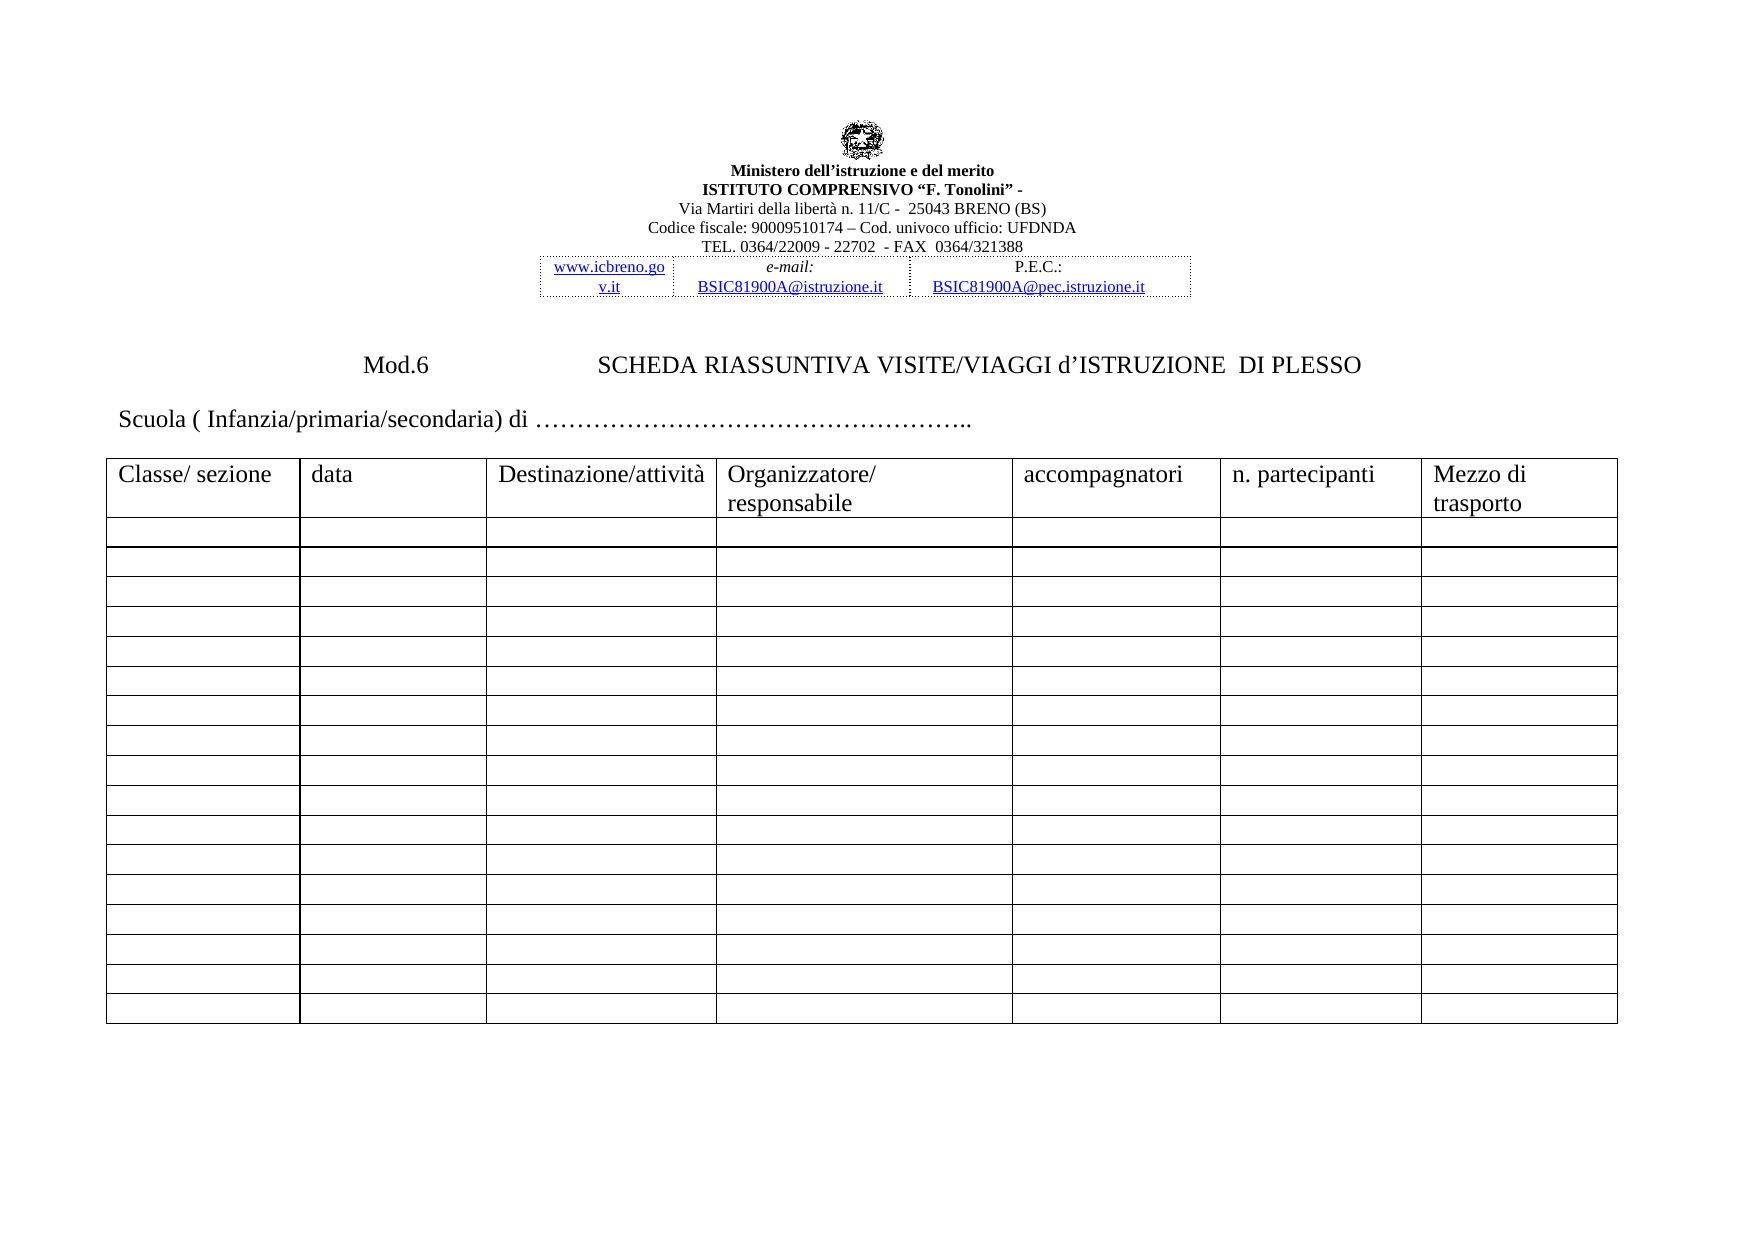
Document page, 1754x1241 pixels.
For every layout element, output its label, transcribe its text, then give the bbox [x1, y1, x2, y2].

table_cell [1013, 518, 1220, 546]
table_cell [1013, 637, 1220, 666]
table_cell [717, 816, 1012, 844]
text ISTITUTO COMPRENSIVO “F. Tonolini” - [118, 179, 1562, 199]
table_cell [301, 965, 486, 993]
table_cell [1422, 905, 1617, 934]
table_cell [107, 965, 299, 993]
table_cell [107, 756, 299, 785]
table_header data [301, 459, 486, 517]
table_cell [1013, 667, 1220, 695]
text TEL. 0364/22009 - 22702 - FAX 0364/321388 [118, 237, 1606, 256]
table_cell [1221, 935, 1421, 963]
table_cell [107, 577, 299, 606]
table_cell [301, 607, 486, 636]
table_header Destinazione/attività [487, 459, 716, 517]
table_header Classe/ sezione [107, 459, 299, 517]
table_cell [107, 816, 299, 844]
table_cell [717, 577, 1012, 606]
table_header Organizzatore/responsabile [717, 459, 1012, 517]
picture [838, 118, 887, 161]
table_cell [1221, 577, 1421, 606]
table_cell [107, 667, 299, 695]
text Ministero dell’istruzione e del merito [118, 160, 1562, 179]
table_cell [107, 726, 299, 755]
table_cell [717, 756, 1012, 785]
table_cell [717, 667, 1012, 695]
table_header n. partecipanti [1221, 459, 1421, 517]
table_cell [301, 875, 486, 904]
table_cell [1221, 637, 1421, 666]
table_cell [1013, 816, 1220, 844]
table_cell [301, 816, 486, 844]
table_cell [1221, 994, 1421, 1023]
table_cell [717, 726, 1012, 755]
table_cell [717, 637, 1012, 666]
table_cell [107, 696, 299, 725]
table_cell [107, 518, 299, 546]
table_cell [107, 875, 299, 904]
table_cell [717, 696, 1012, 725]
table_cell [1013, 756, 1220, 785]
table_cell [1013, 994, 1220, 1023]
table_cell [487, 875, 716, 904]
table_cell [301, 905, 486, 934]
table_cell [107, 786, 299, 814]
table_cell [487, 607, 716, 636]
table_cell [717, 518, 1012, 546]
table_cell [301, 935, 486, 963]
table_cell [107, 637, 299, 666]
table_cell [1422, 994, 1617, 1023]
table_cell [717, 607, 1012, 636]
table_cell [1422, 875, 1617, 904]
table_cell [301, 786, 486, 814]
table_cell [1221, 845, 1421, 874]
table_cell [1013, 607, 1220, 636]
table_cell [301, 667, 486, 695]
table_header accompagnatori [1013, 459, 1220, 517]
table_cell [107, 548, 299, 576]
table_cell [301, 756, 486, 785]
table_cell [1422, 845, 1617, 874]
table_cell [1013, 875, 1220, 904]
table_cell [1221, 696, 1421, 725]
table_cell [487, 637, 716, 666]
table_cell [1422, 548, 1617, 576]
table_cell [487, 667, 716, 695]
table_cell [301, 518, 486, 546]
table_cell [1422, 816, 1617, 844]
table_cell [487, 696, 716, 725]
table_cell [487, 935, 716, 963]
table_cell [1221, 786, 1421, 814]
table_cell [717, 905, 1012, 934]
table_cell [1221, 756, 1421, 785]
table_cell [717, 548, 1012, 576]
table_cell [1013, 935, 1220, 963]
table_cell [1221, 965, 1421, 993]
table_cell [1422, 607, 1617, 636]
table_cell [107, 994, 299, 1023]
table_cell [1422, 935, 1617, 963]
table_cell [1422, 667, 1617, 695]
table_cell [1013, 905, 1220, 934]
table_cell [301, 845, 486, 874]
table_cell [1422, 518, 1617, 546]
table_cell [1422, 577, 1617, 606]
table_cell [487, 577, 716, 606]
table_cell [487, 816, 716, 844]
table_cell [717, 965, 1012, 993]
text Via Martiri della libertà n. 11/C - 25043 BRENO (BS) [118, 199, 1606, 218]
table_cell [1422, 637, 1617, 666]
text Scuola ( Infanzia/primaria/secondaria) di …………………………………………….. [118, 404, 1606, 433]
table_cell [1422, 786, 1617, 814]
text Codice fiscale: 90009510174 – Cod. univoco ufficio: UFDNDA [118, 218, 1606, 237]
table_cell [1013, 548, 1220, 576]
table_cell [301, 726, 486, 755]
table_header www.icbreno.gov.it [541, 256, 673, 296]
table_cell [717, 786, 1012, 814]
table_cell [487, 726, 716, 755]
table_cell [1221, 905, 1421, 934]
table_cell [487, 548, 716, 576]
table_cell [717, 875, 1012, 904]
table_cell [1221, 548, 1421, 576]
table_cell [107, 845, 299, 874]
table_cell [717, 845, 1012, 874]
table_cell [1422, 726, 1617, 755]
table_cell [301, 696, 486, 725]
table_cell [1013, 845, 1220, 874]
table_cell [301, 548, 486, 576]
table_header e-mail: BSIC81900A@istruzione.it [674, 256, 910, 296]
table_cell [1422, 965, 1617, 993]
table_cell [1013, 786, 1220, 814]
table_cell [1221, 816, 1421, 844]
table_cell [487, 786, 716, 814]
table_cell [487, 965, 716, 993]
table_cell [1221, 518, 1421, 546]
table_cell [1013, 696, 1220, 725]
table_cell [107, 607, 299, 636]
table_header Mezzo di trasporto [1422, 459, 1617, 517]
table_cell [487, 518, 716, 546]
table_cell [1221, 667, 1421, 695]
table_header P.E.C.: BSIC81900A@pec.istruzione.it [910, 256, 1191, 296]
table_cell [301, 994, 486, 1023]
table_cell [1221, 607, 1421, 636]
table_cell [487, 756, 716, 785]
table_cell [487, 994, 716, 1023]
table_cell [1013, 965, 1220, 993]
table_cell [1221, 875, 1421, 904]
table_cell [487, 845, 716, 874]
table_cell [1013, 577, 1220, 606]
table_cell [107, 905, 299, 934]
table_cell [1221, 726, 1421, 755]
table_cell [717, 935, 1012, 963]
table_cell [301, 637, 486, 666]
table_cell [487, 905, 716, 934]
table_cell [301, 577, 486, 606]
table_cell [1422, 756, 1617, 785]
text Mod.6 SCHEDA RIASSUNTIVA VISITE/VIAGGI d’ISTRUZIONE DI PLESSO [118, 350, 1606, 379]
table_cell [1013, 726, 1220, 755]
table_cell [107, 935, 299, 963]
table_cell [717, 994, 1012, 1023]
table_cell [1422, 696, 1617, 725]
